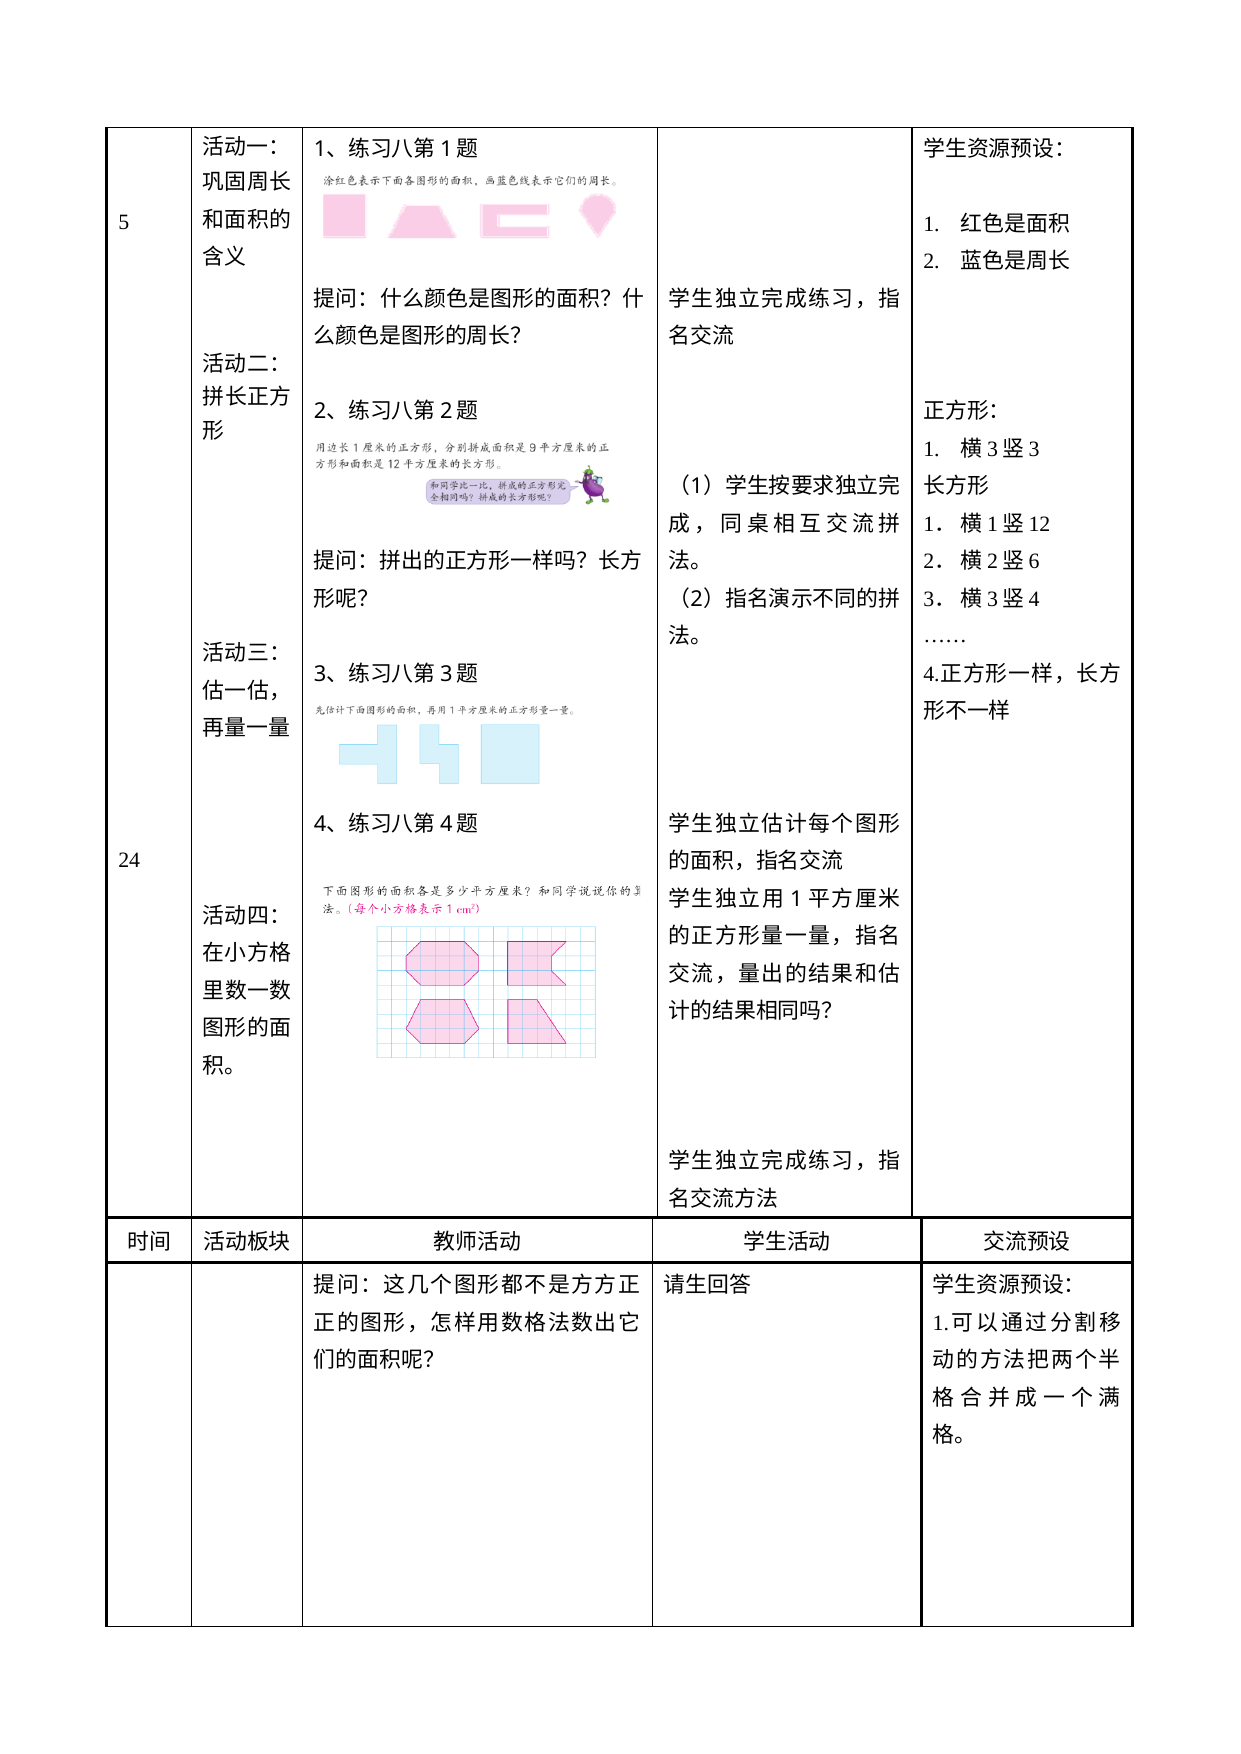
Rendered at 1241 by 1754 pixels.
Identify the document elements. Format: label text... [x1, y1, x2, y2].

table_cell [192, 1264, 302, 1626]
table_cell 交流预设 [923, 1219, 1131, 1261]
table_cell 时间 [108, 1219, 191, 1261]
table_cell 学生独立完成练习，指名交流 （1）学生按要求独立完成，同桌相互交流拼法。 （2）指名演示不同的拼法。 学生独立估计每个图形的面积，指名交流 学生独立用1平方厘米的正方形量一量，指名交流，量出的结果和估计的结果相同吗？ 学生独立完成练习，指名交流方法 [658, 128, 911, 1216]
table_cell [108, 1264, 191, 1626]
table_cell 1、练习八第1题 提问：什么颜色是图形的面积？什么颜色是图形的周长？ 2、练习八第2题 提问：拼出的正方形一样吗？长方形呢？ 3、练习八第3题 4、练习八第4题 [303, 128, 657, 1216]
table_cell 活动一： 巩固周长和面积的含义 活动二：拼长正方形 活动三：估一估，再量一量 活动四：在小方格里数一数图形的面积。 [192, 128, 302, 1216]
table_cell 学生资源预设： 红色是面积 蓝色是周长 正方形： 横3竖3 长方形 横1竖12 横2竖6 横3竖4 …… 4.正方形一样，长方形不一样 [913, 128, 1131, 1216]
table_cell 教师活动 [303, 1219, 652, 1261]
table_cell 5 24 [108, 128, 191, 1216]
table_cell 活动板块 [192, 1219, 302, 1261]
picture [319, 878, 641, 1061]
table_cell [923, 1264, 1131, 1626]
picture [314, 700, 575, 788]
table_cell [303, 1264, 652, 1626]
table_cell 学生活动 [653, 1219, 920, 1261]
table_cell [653, 1264, 920, 1626]
picture [312, 436, 611, 507]
